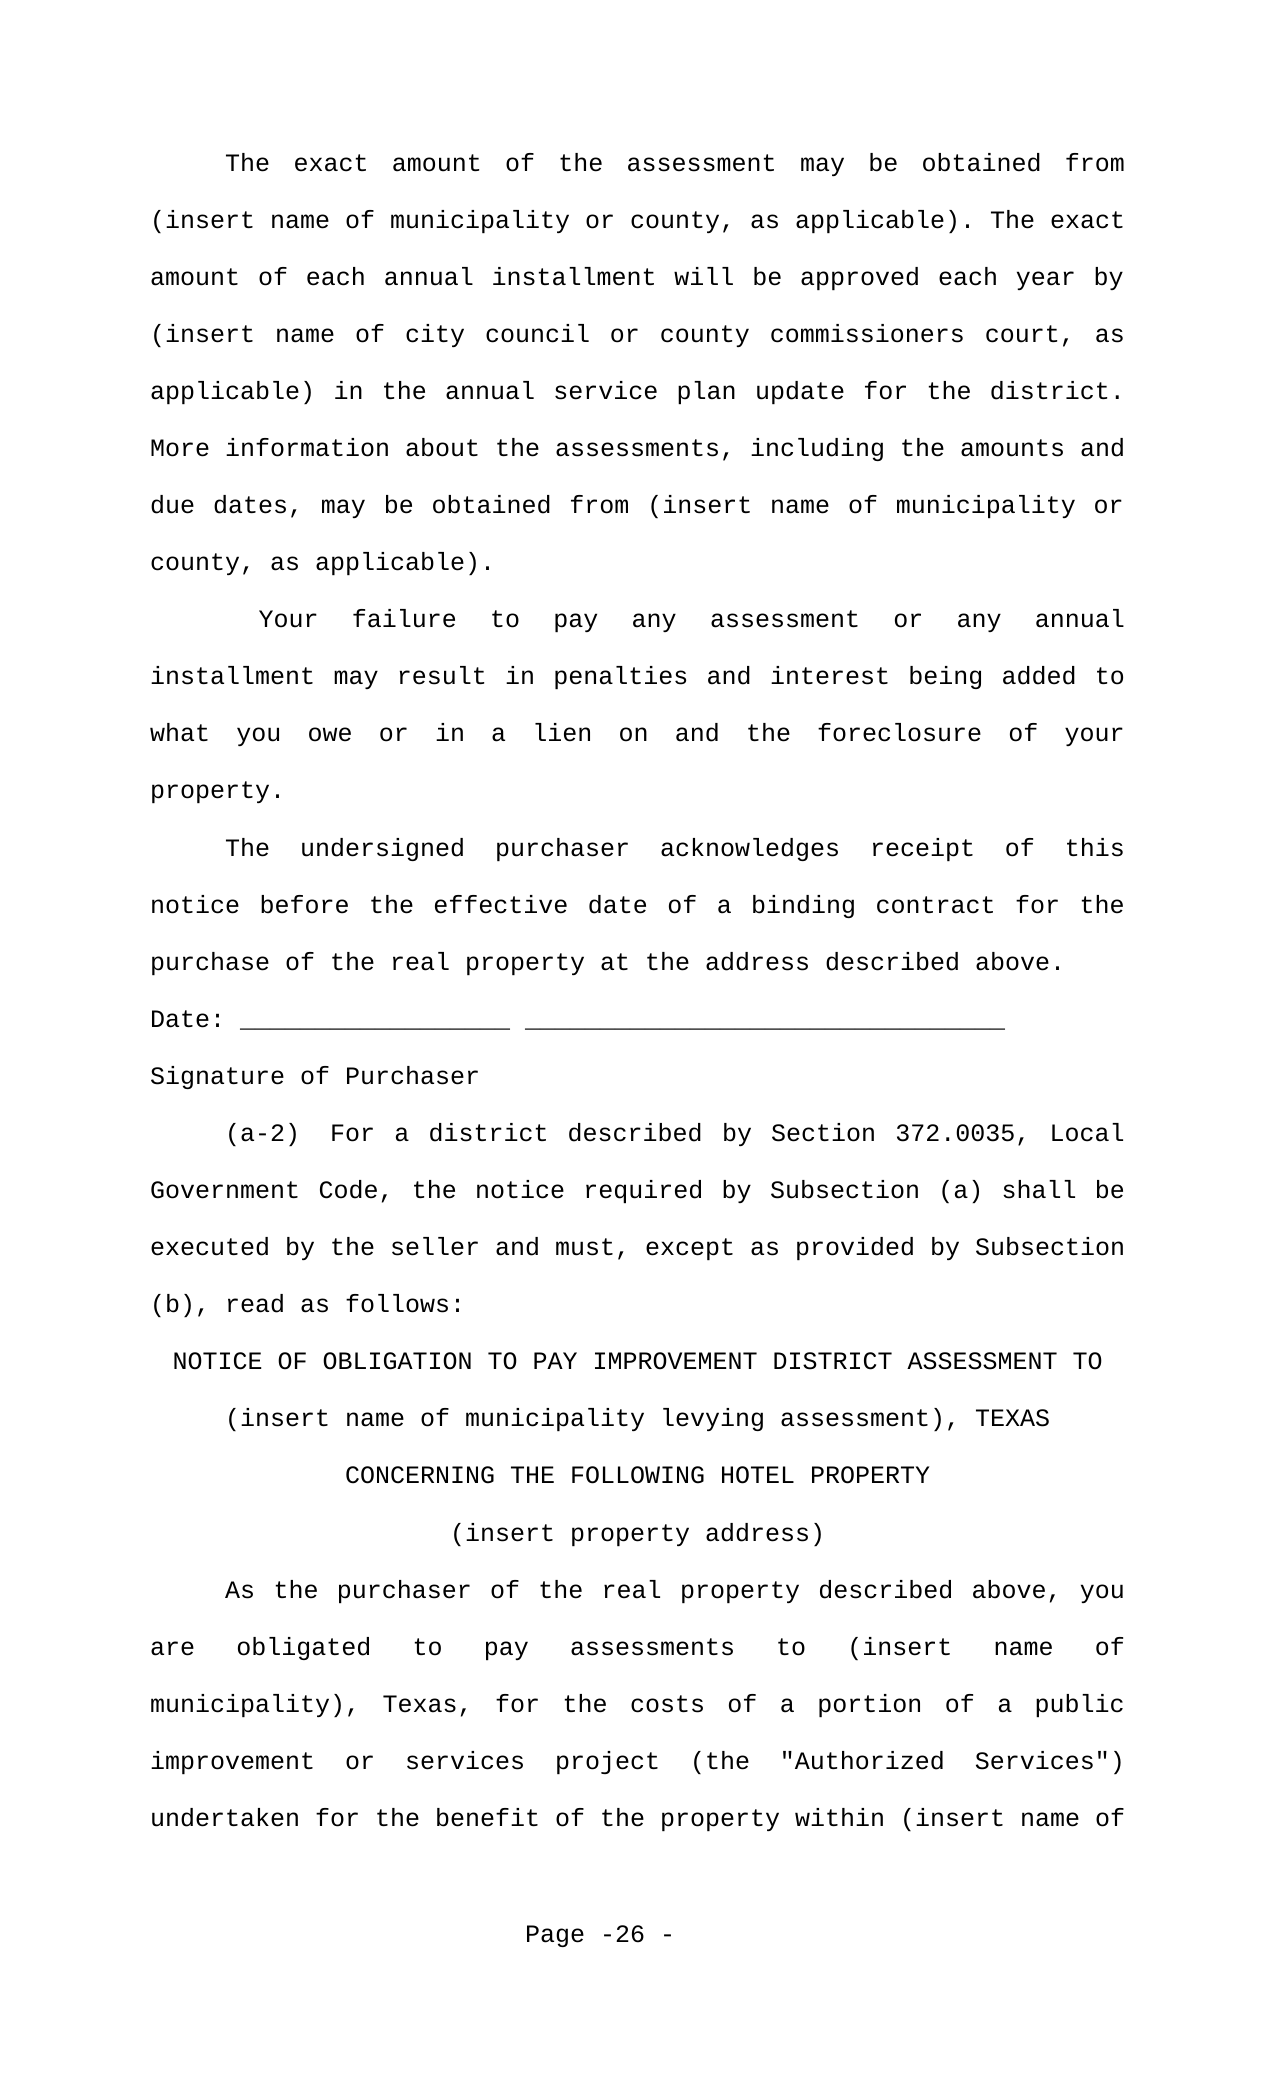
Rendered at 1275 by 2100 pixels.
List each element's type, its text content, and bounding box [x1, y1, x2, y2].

text Your failure to pay any assessment or any annual installment may result in penalties and interest being added to what you owe or in a lien on and the foreclosure of your property. [150, 607, 1125, 806]
text Date: __________________ ________________________________ [150, 1006, 1125, 1035]
text CONCERNING THE FOLLOWING HOTEL PROPERTY [150, 1463, 1125, 1491]
text (a-2) For a district described by Section 372.0035, Local Government Code, the notice required by Subsection (a) shall be executed by the seller and must, except as provided by Subsection (b), read as follows: [150, 1120, 1125, 1320]
text (insert property address) [150, 1520, 1125, 1548]
text NOTICE OF OBLIGATION TO PAY IMPROVEMENT DISTRICT ASSESSMENT TO (insert name of municipality levying assessment), TEXAS [150, 1349, 1125, 1434]
text The undersigned purchaser acknowledges receipt of this notice before the effective date of a binding contract for the purchase of the real property at the address described above. [150, 835, 1125, 978]
text Signature of Purchaser [150, 1063, 1125, 1092]
text The exact amount of the assessment may be obtained from (insert name of municipality or county, as applicable). The exact amount of each annual installment will be approved each year by (insert name of city council or county commissioners court, as applicable) in the annual service plan update for the district. More information about the assessments, including the amounts and due dates, may be obtained from (insert name of municipality or county, as applicable). [150, 150, 1125, 578]
